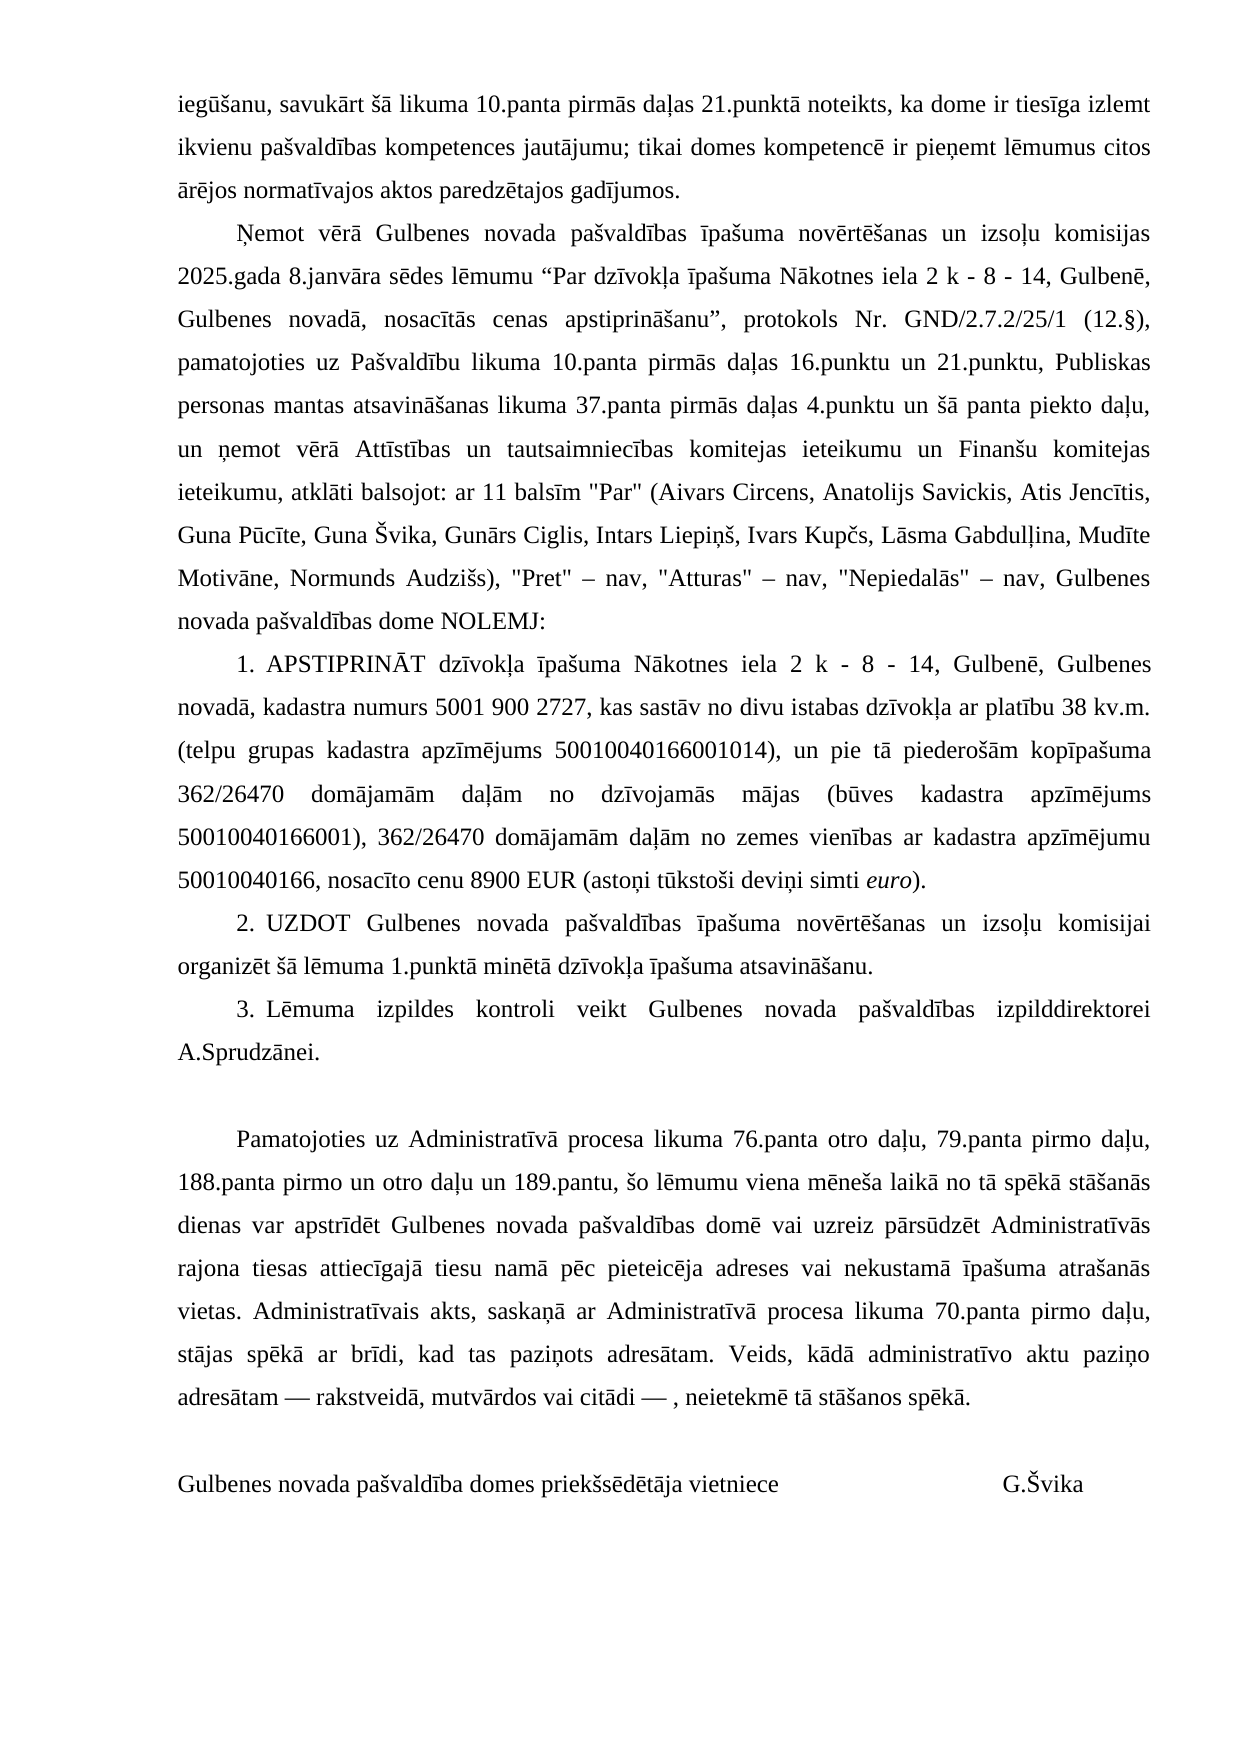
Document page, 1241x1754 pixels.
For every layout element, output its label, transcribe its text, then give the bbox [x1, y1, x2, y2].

list Lēmuma izpildes kontroli veikt Gulbenes novada pašvaldības izpilddirektorei A.Sprudzānei. [177, 994, 1152, 1066]
list UZDOT Gulbenes novada pašvaldības īpašuma novērtēšanas un izsoļu komisijai organizēt šā lēmuma 1.punktā minētā dzīvokļa īpašuma atsavināšanu. [177, 908, 1152, 980]
text Ņemot vērā Gulbenes novada pašvaldības īpašuma novērtēšanas un izsoļu komisijas 2025.gada 8.janvāra sēdes lēmumu “Par dzīvokļa īpašuma Nākotnes iela 2 k - 8 - 14, Gulbenē, Gulbenes novadā, nosacītās cenas apstiprināšanu”, protokols Nr. GND/2.7.2/25/1 (12.§), pamatojoties uz Pašvaldību likuma 10.panta pirmās daļas 16.punktu un 21.punktu, Publiskas personas mantas atsavināšanas likuma 37.panta pirmās daļas 4.punktu un šā panta piekto daļu, un ņemot vērā Attīstības un tautsaimniecības komitejas ieteikumu un Finanšu komitejas ieteikumu, atklāti balsojot: ar 11 balsīm "Par" (Aivars Circens, Anatolijs Savickis, Atis Jencītis, Guna Pūcīte, Guna Švika, Gunārs Ciglis, Intars Liepiņš, Ivars Kupčs, Lāsma Gabdulļina, Mudīte Motivāne, Normunds Audzišs), "Pret" – nav, "Atturas" – nav, "Nepiedalās" – nav, Gulbenes novada pašvaldības dome NOLEMJ: [177, 218, 1152, 635]
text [177, 89, 1152, 204]
text Gulbenes novada pašvaldība domes priekšsēdētāja vietniece G.Švika [177, 1469, 1152, 1497]
list APSTIPRINĀT dzīvokļa īpašuma Nākotnes iela 2 k - 8 - 14, Gulbenē, Gulbenes novadā, kadastra numurs 5001 900 2727, kas sastāv no divu istabas dzīvokļa ar platību 38 kv.m. (telpu grupas kadastra apzīmējums 50010040166001014), un pie tā piederošām kopīpašuma 362/26470 domājamām daļām no dzīvojamās mājas (būves kadastra apzīmējums 50010040166001), 362/26470 domājamām daļām no zemes vienības ar kadastra apzīmējumu 50010040166, nosacīto cenu 8900 EUR (astoņi tūkstoši deviņi simti euro). [177, 649, 1152, 894]
text Pamatojoties uz Administratīvā procesa likuma 76.panta otro daļu, 79.panta pirmo daļu, 188.panta pirmo un otro daļu un 189.pantu, šo lēmumu viena mēneša laikā no tā spēkā stāšanās dienas var apstrīdēt Gulbenes novada pašvaldības domē vai uzreiz pārsūdzēt Administratīvās rajona tiesas attiecīgajā tiesu namā pēc pieteicēja adreses vai nekustamā īpašuma atrašanās vietas. Administratīvais akts, saskaņā ar Administratīvā procesa likuma 70.panta pirmo daļu, stājas spēkā ar brīdi, kad tas paziņots adresātam. Veids, kādā administratīvo aktu paziņo adresātam — rakstveidā, mutvārdos vai citādi — , neietekmē tā stāšanos spēkā. [177, 1124, 1152, 1411]
